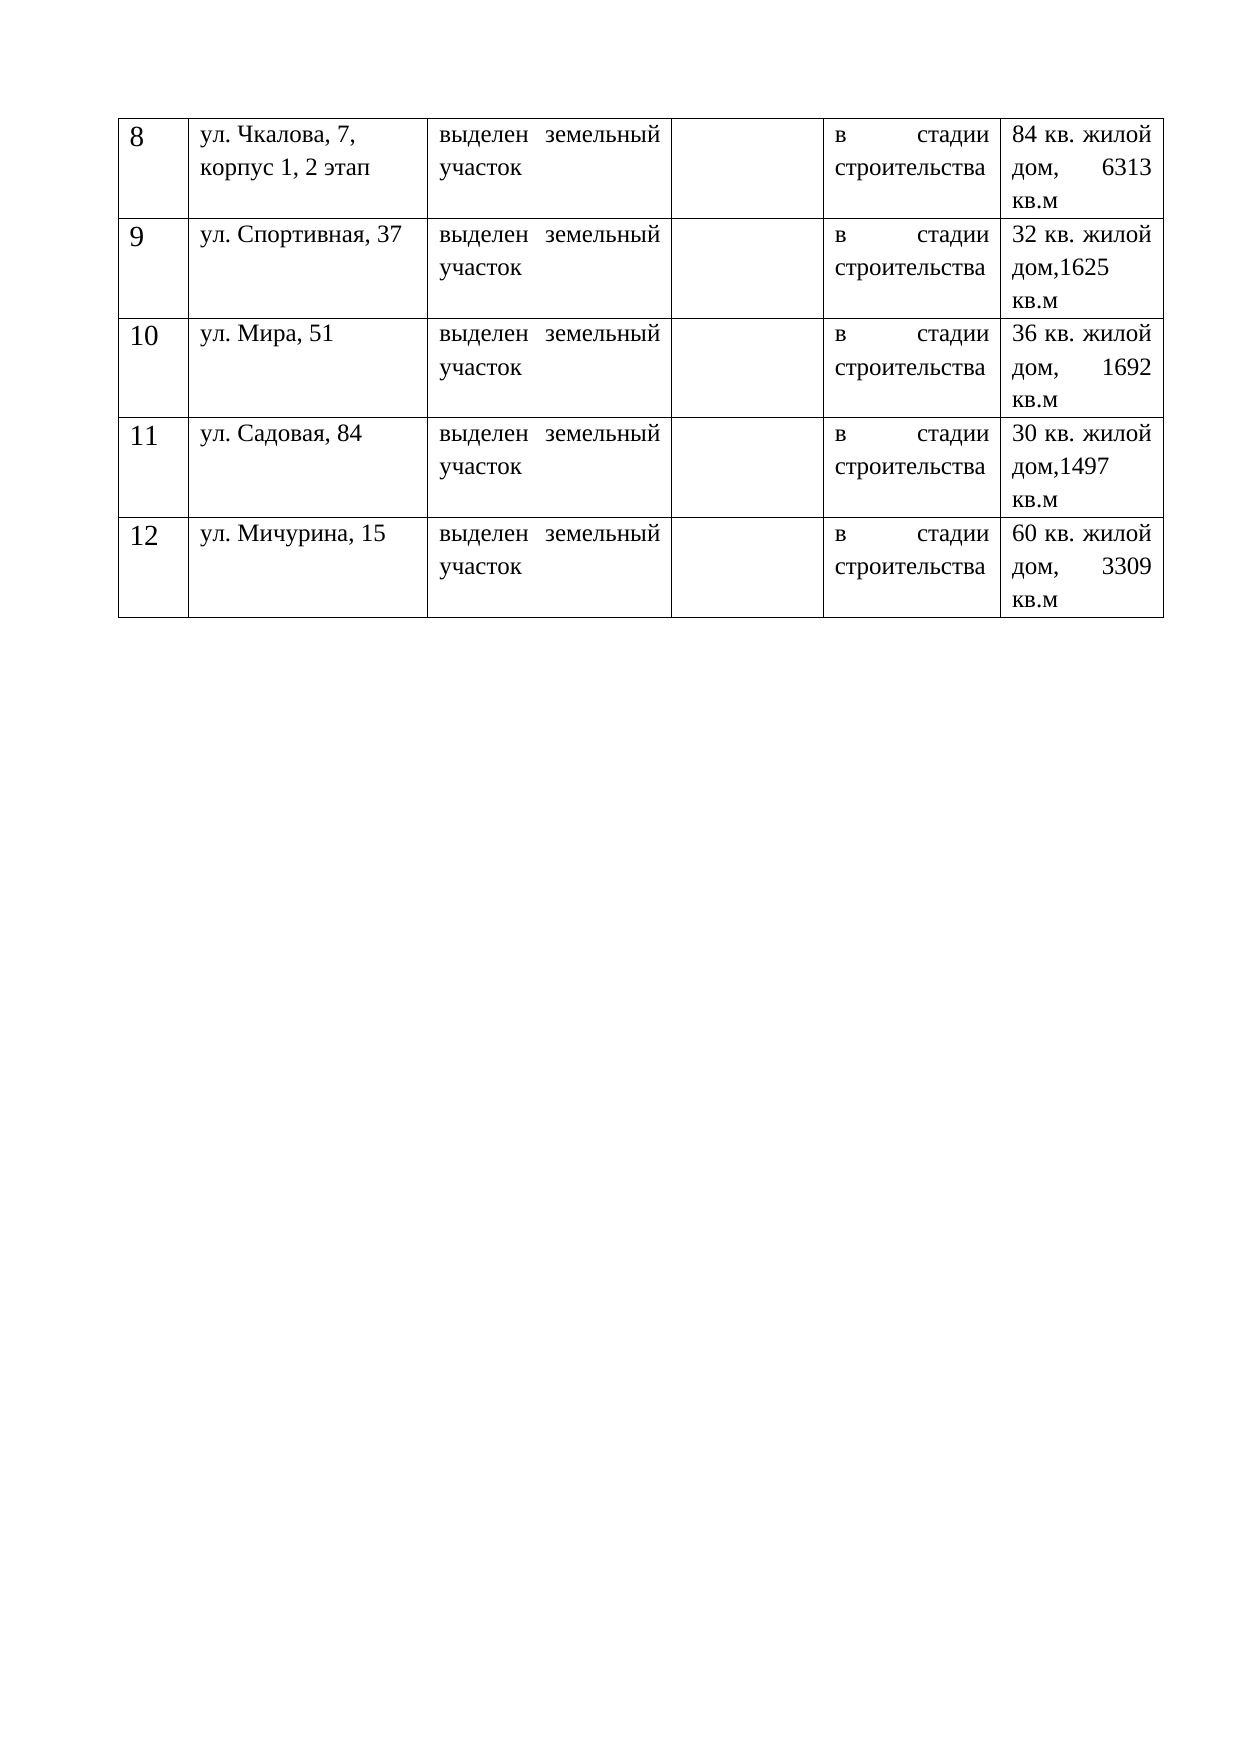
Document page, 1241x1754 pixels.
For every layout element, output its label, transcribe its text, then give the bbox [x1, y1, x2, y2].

table_cell в стадии строительства [824, 319, 1000, 417]
table_cell в стадии строительства [824, 518, 1000, 617]
table_cell выделен земельный участок [428, 518, 671, 617]
table_cell выделен земельный участок [428, 418, 671, 517]
table_cell в стадии строительства [824, 219, 1000, 317]
table_cell выделен земельный участок [428, 219, 671, 317]
table_cell 9 [119, 219, 188, 317]
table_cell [824, 119, 1000, 218]
table_cell 11 [119, 418, 188, 517]
table_cell 10 [119, 319, 188, 417]
table_cell 84 кв. жилой дом, 6313 кв.м [1001, 119, 1163, 218]
table_cell [672, 418, 823, 517]
table_cell [672, 219, 823, 317]
table_cell 8 [119, 119, 188, 218]
table_cell ул. Мичурина, 15 [189, 518, 427, 617]
table_cell 60 кв. жилой дом, 3309 кв.м [1001, 518, 1163, 617]
table_cell 30 кв. жилой дом,1497 кв.м [1001, 418, 1163, 517]
table_cell [672, 119, 823, 218]
table_cell ул. Садовая, 84 [189, 418, 427, 517]
table_cell ул. Чкалова, 7, корпус 1, 2 этап [189, 119, 427, 218]
table_cell выделен земельный участок [428, 319, 671, 417]
table_cell ул. Мира, 51 [189, 319, 427, 417]
table_cell 32 кв. жилой дом,1625 кв.м [1001, 219, 1163, 317]
table_cell [672, 518, 823, 617]
table_cell ул. Спортивная, 37 [189, 219, 427, 317]
table_cell 36 кв. жилой дом, 1692 кв.м [1001, 319, 1163, 417]
table_cell в стадии строительства [824, 418, 1000, 517]
table_cell [672, 319, 823, 417]
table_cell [428, 119, 671, 218]
table_cell 12 [119, 518, 188, 617]
